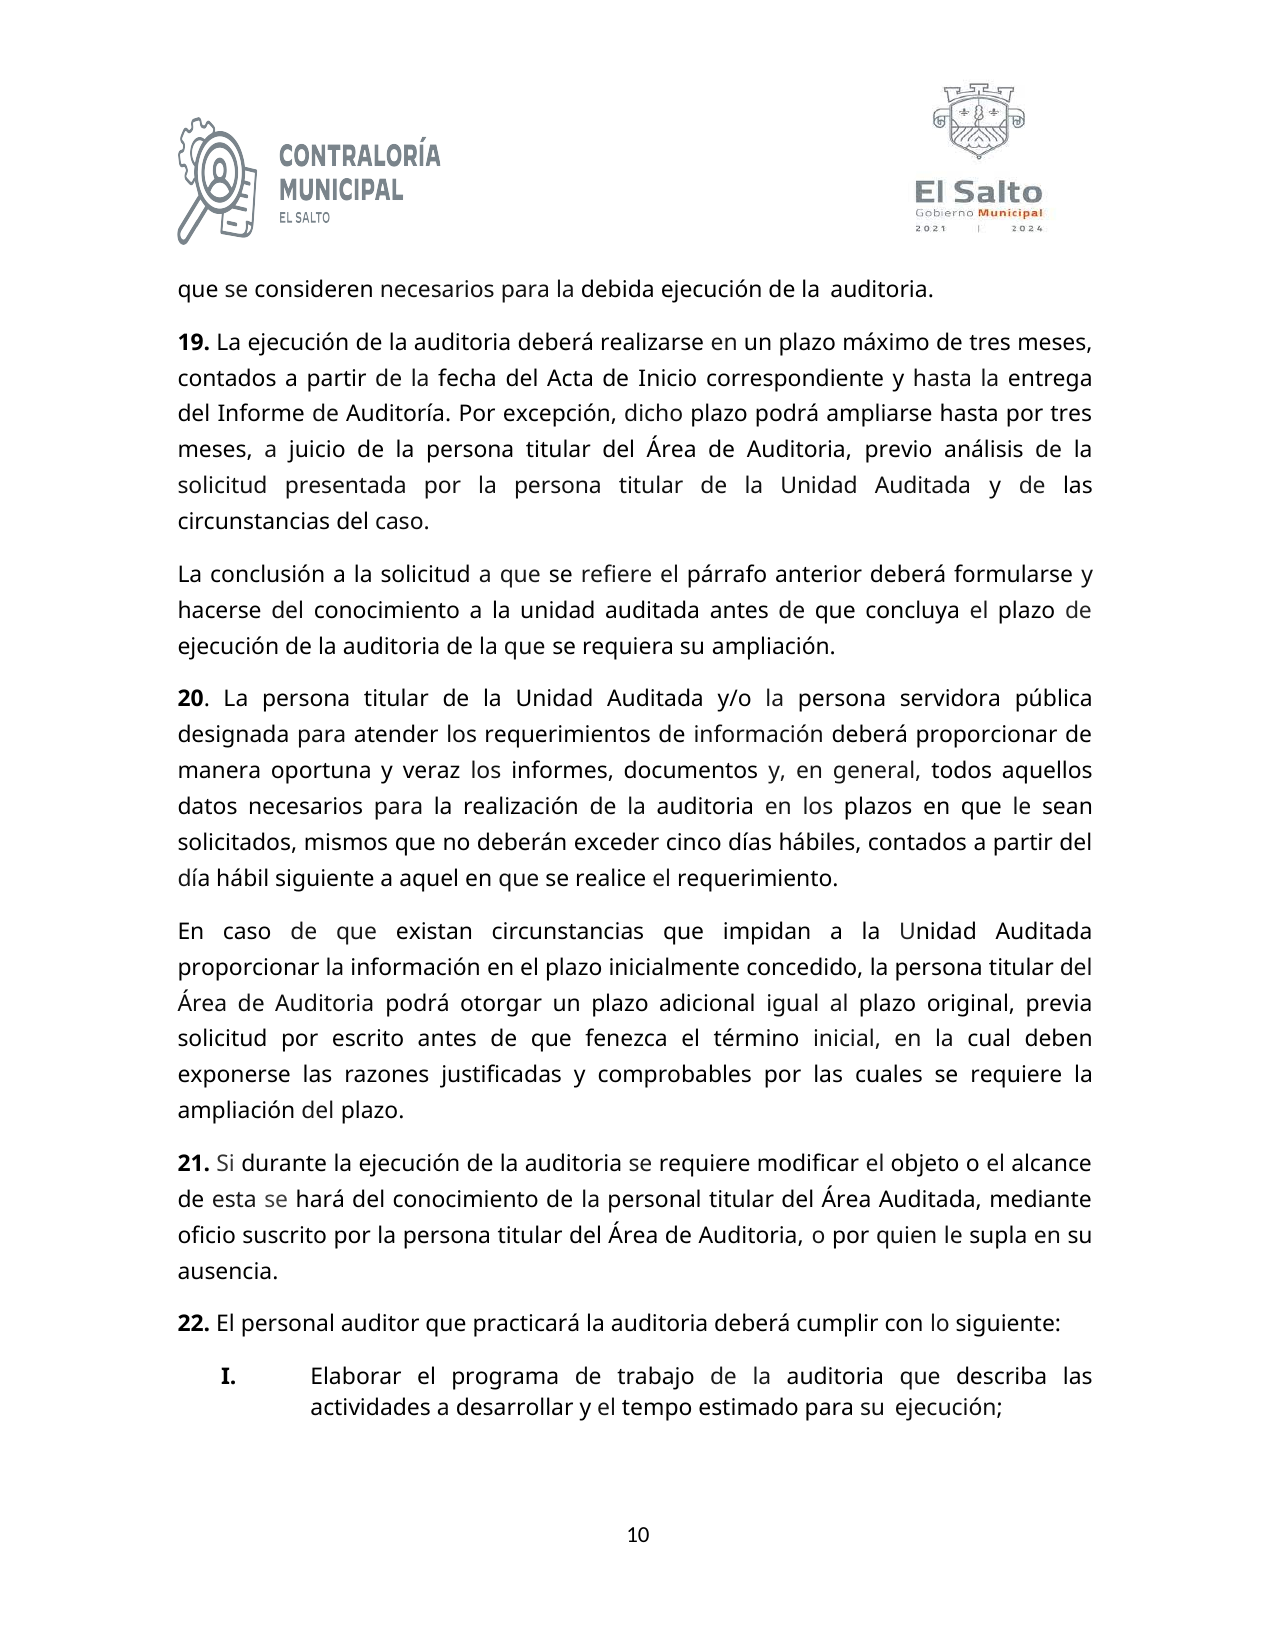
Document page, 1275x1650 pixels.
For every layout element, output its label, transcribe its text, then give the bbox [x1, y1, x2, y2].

text 20. La persona titular de la Unidad Auditada y/o la persona servidora pública designada para atender los requerimientos de información deberá proporcionar de manera oportuna y veraz los informes, documentos y, en general, todos aquellos datos necesarios para la realización de la auditoria en los plazos en que le sean solicitados, mismos que no deberán exceder cinco días hábiles, contados a partir del día hábil siguiente a aquel en que se realice el requerimiento. [177, 682, 1093, 893]
list Elaborar el programa de trabajo de la auditoria que describa las actividades a desarrollar y el tempo estimado para su ejecución; [236, 1360, 1093, 1422]
text 21. Si durante la ejecución de la auditoria se requiere modificar el objeto o el alcance de esta se hará del conocimiento de la personal titular del Área Auditada, mediante oficio suscrito por la persona titular del Área de Auditoria, o por quien le supla en su ausencia. [177, 1147, 1093, 1286]
text 22. El personal auditor que practicará la auditoria deberá cumplir con lo siguiente: [177, 1307, 1093, 1338]
text La conclusión a la solicitud a que se refiere el párrafo anterior deberá formularse y hacerse del conocimiento a la unidad auditada antes de que concluya el plazo de ejecución de la auditoria de la que se requiera su ampliación. [177, 558, 1093, 661]
picture [869, 73, 1088, 245]
picture [177, 117, 441, 245]
text En caso de que existan circunstancias que impidan a la Unidad Auditada proporcionar la información en el plazo inicialmente concedido, la persona titular del Área de Auditoria podrá otorgar un plazo adicional igual al plazo original, previa solicitud por escrito antes de que fenezca el término inicial, en la cual deben exponerse las razones justificadas y comprobables por las cuales se requiere la ampliación del plazo. [177, 914, 1093, 1126]
text 19. La ejecución de la auditoria deberá realizarse en un plazo máximo de tres meses, contados a partir de la fecha del Acta de Inicio correspondiente y hasta la entrega del Informe de Auditoría. Por excepción, dicho plazo podrá ampliarse hasta por tres meses, a juicio de la persona titular del Área de Auditoria, previo análisis de la solicitud presentada por la persona titular de la Unidad Auditada y de las circunstancias del caso. [177, 326, 1093, 536]
